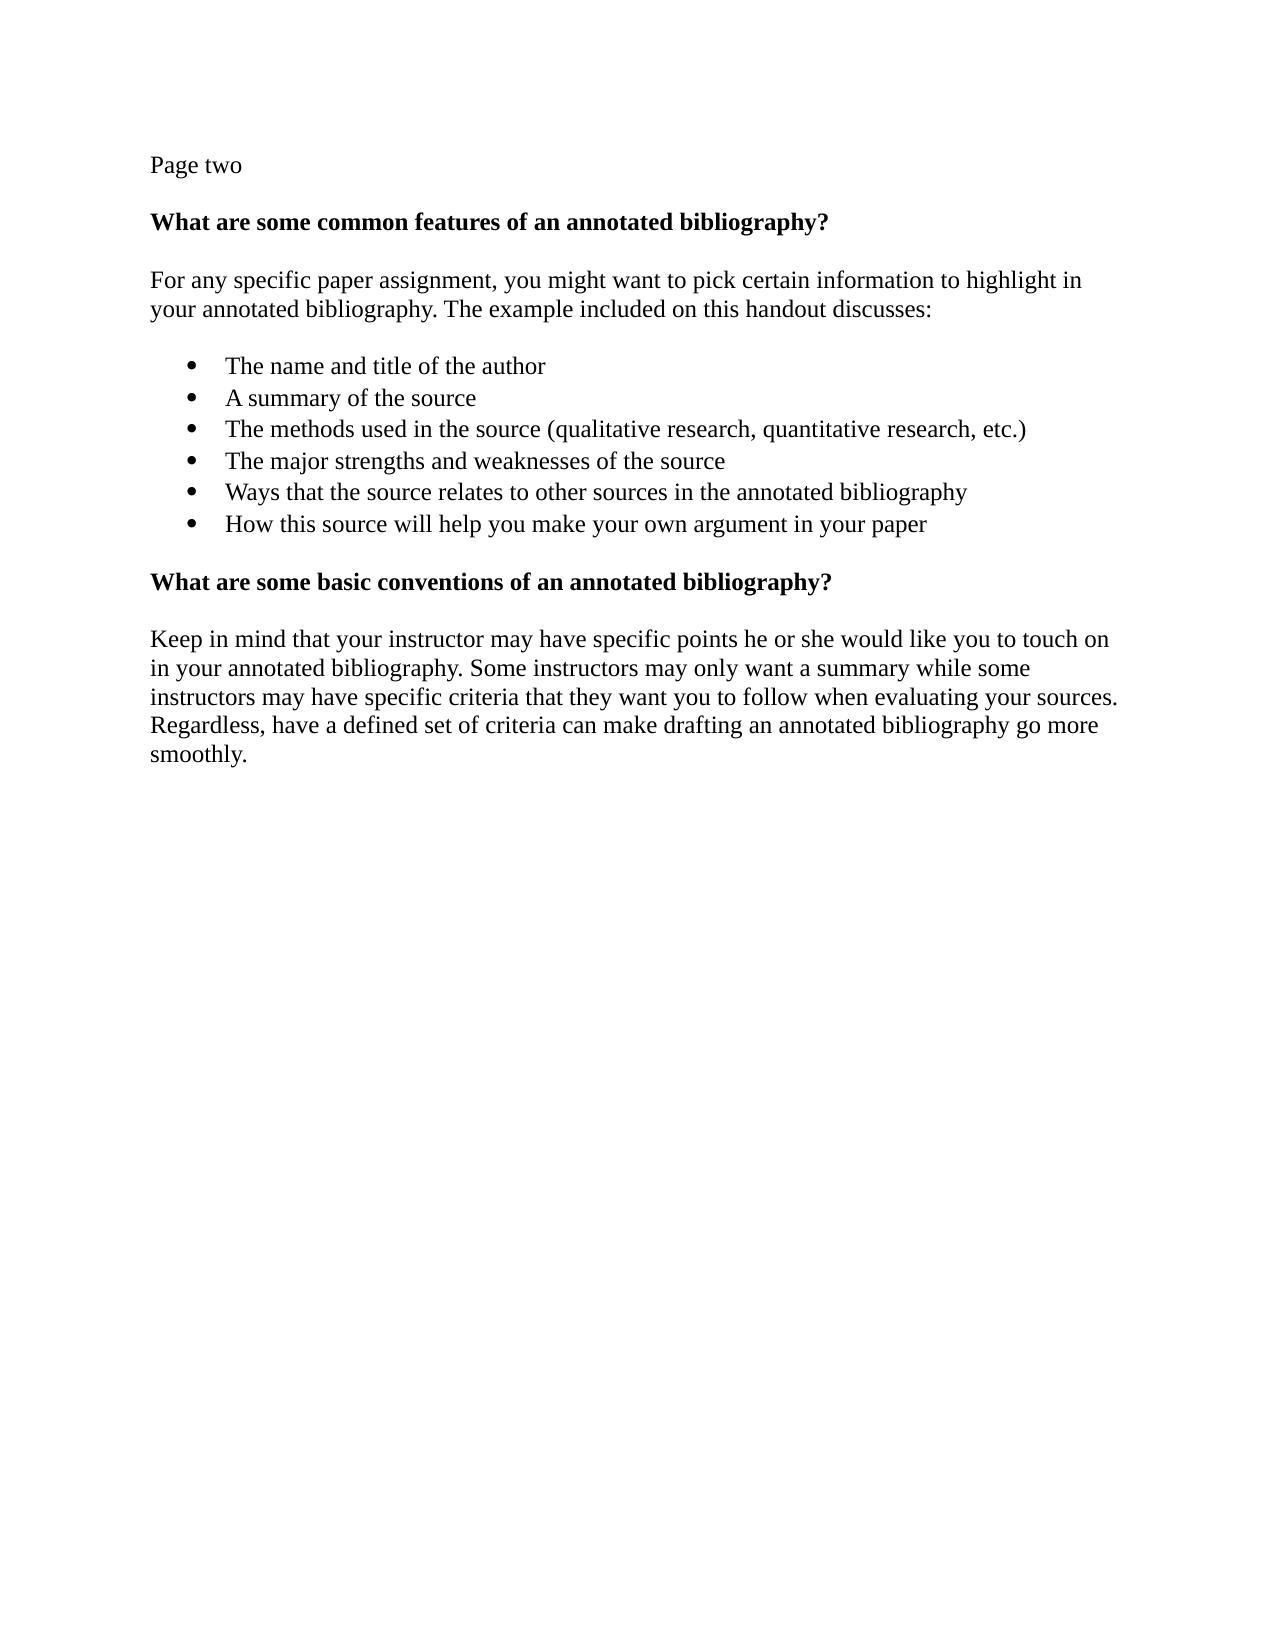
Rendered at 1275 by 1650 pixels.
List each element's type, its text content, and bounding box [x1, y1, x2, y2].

text Page two [150, 150, 1125, 179]
list Ways that the source relates to other sources in the annotated bibliography [187, 477, 1125, 506]
list A summary of the source [187, 383, 1125, 412]
list How this source will help you make your own argument in your paper [187, 509, 1125, 538]
list The methods used in the source (qualitative research, quantitative research, etc.) [187, 414, 1125, 443]
list The name and title of the author [187, 351, 1125, 380]
text For any specific paper assignment, you might want to pick certain information to highlight in your annotated bibliography. The example included on this handout discusses: [150, 265, 1125, 322]
list The major strengths and weaknesses of the source [187, 446, 1125, 475]
text What are some common features of an annotated bibliography? [150, 207, 1125, 236]
text What are some basic conventions of an annotated bibliography? [150, 567, 1125, 595]
text Keep in mind that your instructor may have specific points he or she would like you to touch on in your annotated bibliography. Some instructors may only want a summary while some instructors may have specific criteria that they want you to follow when evaluating your sources. Regardless, have a defined set of criteria can make drafting an annotated bibliography go more smoothly. [150, 624, 1125, 768]
